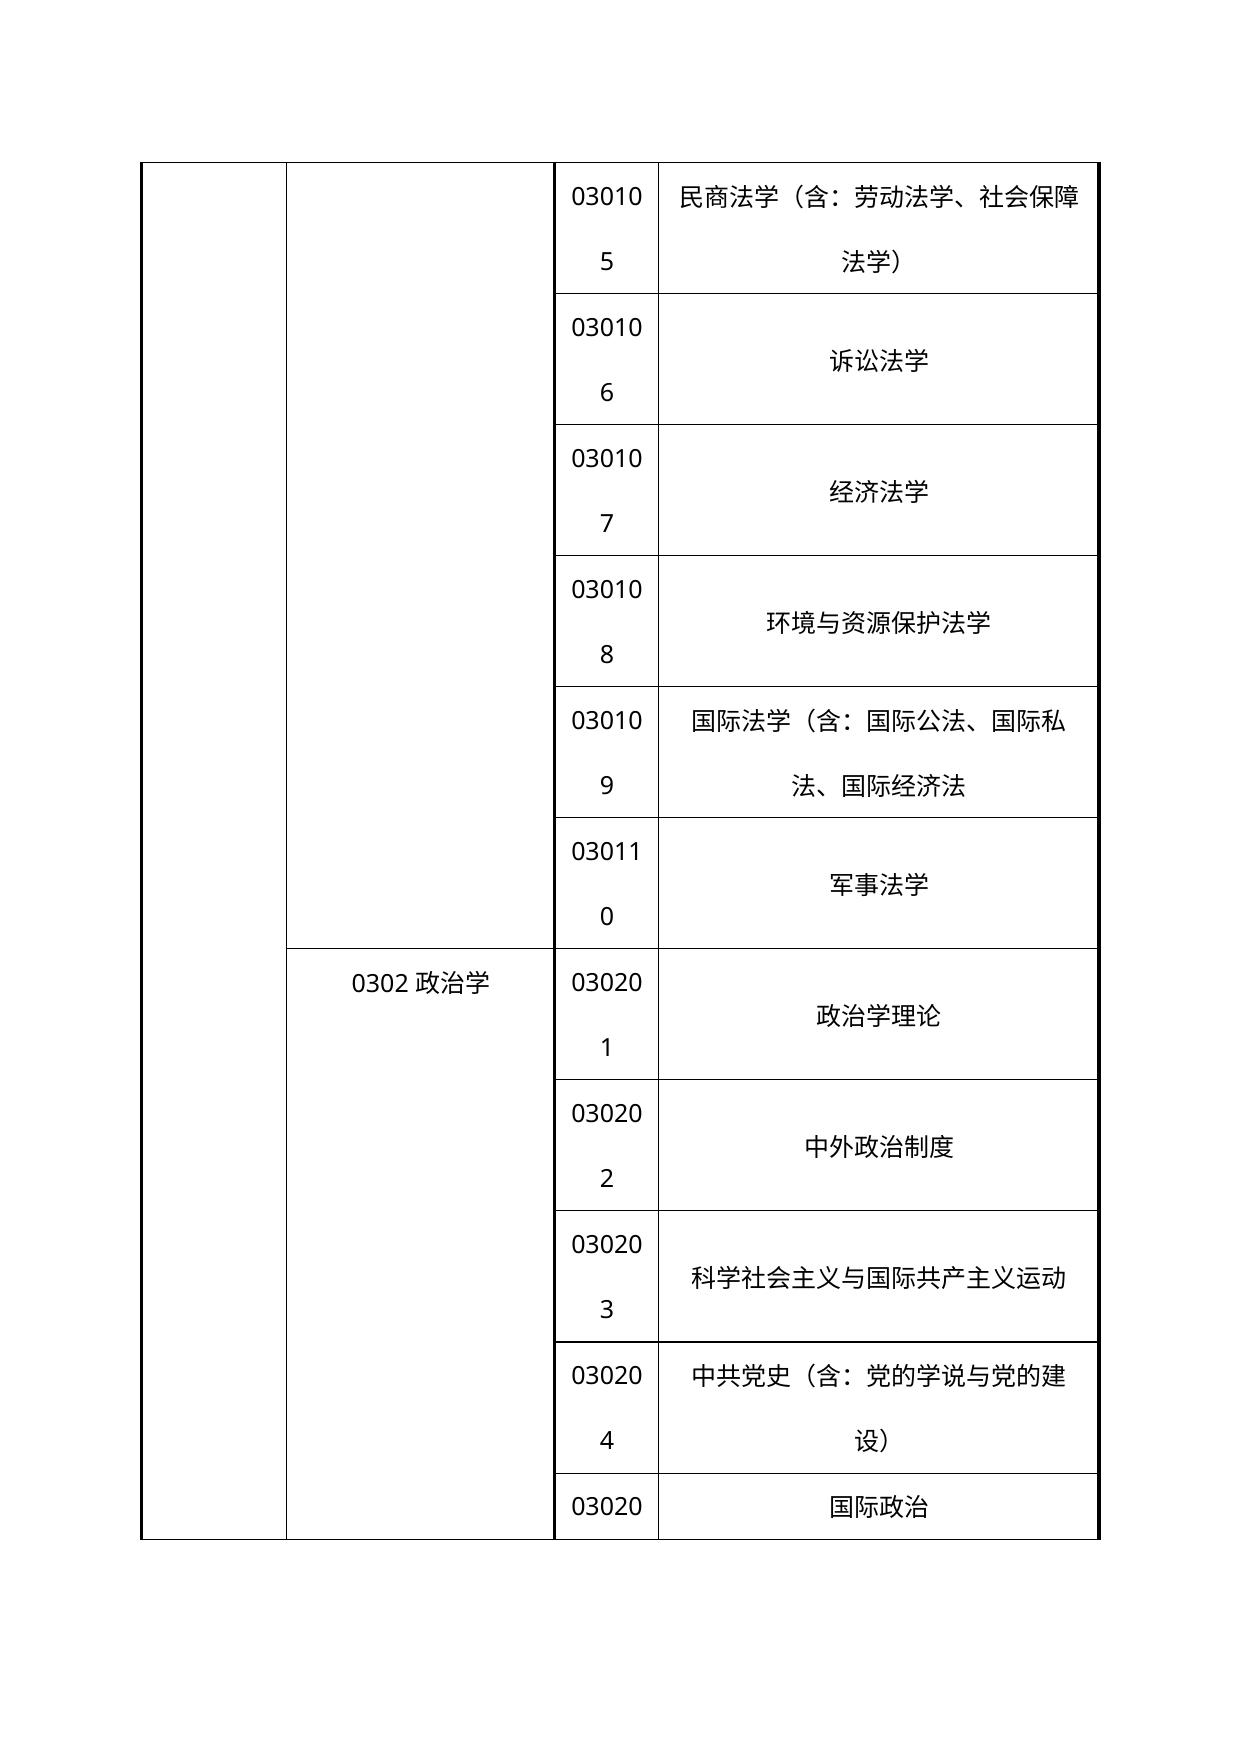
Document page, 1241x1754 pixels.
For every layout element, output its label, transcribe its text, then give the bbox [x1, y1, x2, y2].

table_cell 国际政治 [659, 1474, 1097, 1538]
table_cell 政治学理论 [659, 949, 1097, 1079]
table_cell 030108 [556, 556, 658, 686]
table_cell 0302 政治学 [287, 949, 553, 1538]
table_cell 030105 [556, 163, 658, 293]
table_cell 030206 [556, 1474, 658, 1538]
table_cell 中共党史（含：党的学说与党的建设） [659, 1343, 1097, 1472]
table_cell 军事法学 [659, 818, 1097, 948]
table_cell 经济法学 [659, 425, 1097, 555]
table_cell 030203 [556, 1211, 658, 1341]
table_cell 民商法学（含：劳动法学、社会保障法学） [659, 163, 1097, 293]
table_cell 030106 [556, 294, 658, 424]
table_cell 030201 [556, 949, 658, 1079]
table_cell 环境与资源保护法学 [659, 556, 1097, 686]
table_cell 030110 [556, 818, 658, 948]
table_cell 030109 [556, 687, 658, 817]
table_cell 诉讼法学 [659, 294, 1097, 424]
table_cell 中外政治制度 [659, 1080, 1097, 1210]
table_cell 030202 [556, 1080, 658, 1210]
table_cell 国际法学（含：国际公法、国际私法、国际经济法 [659, 687, 1097, 817]
table_cell 030204 [556, 1343, 658, 1472]
table_cell 030107 [556, 425, 658, 555]
table_cell 科学社会主义与国际共产主义运动 [659, 1211, 1097, 1341]
